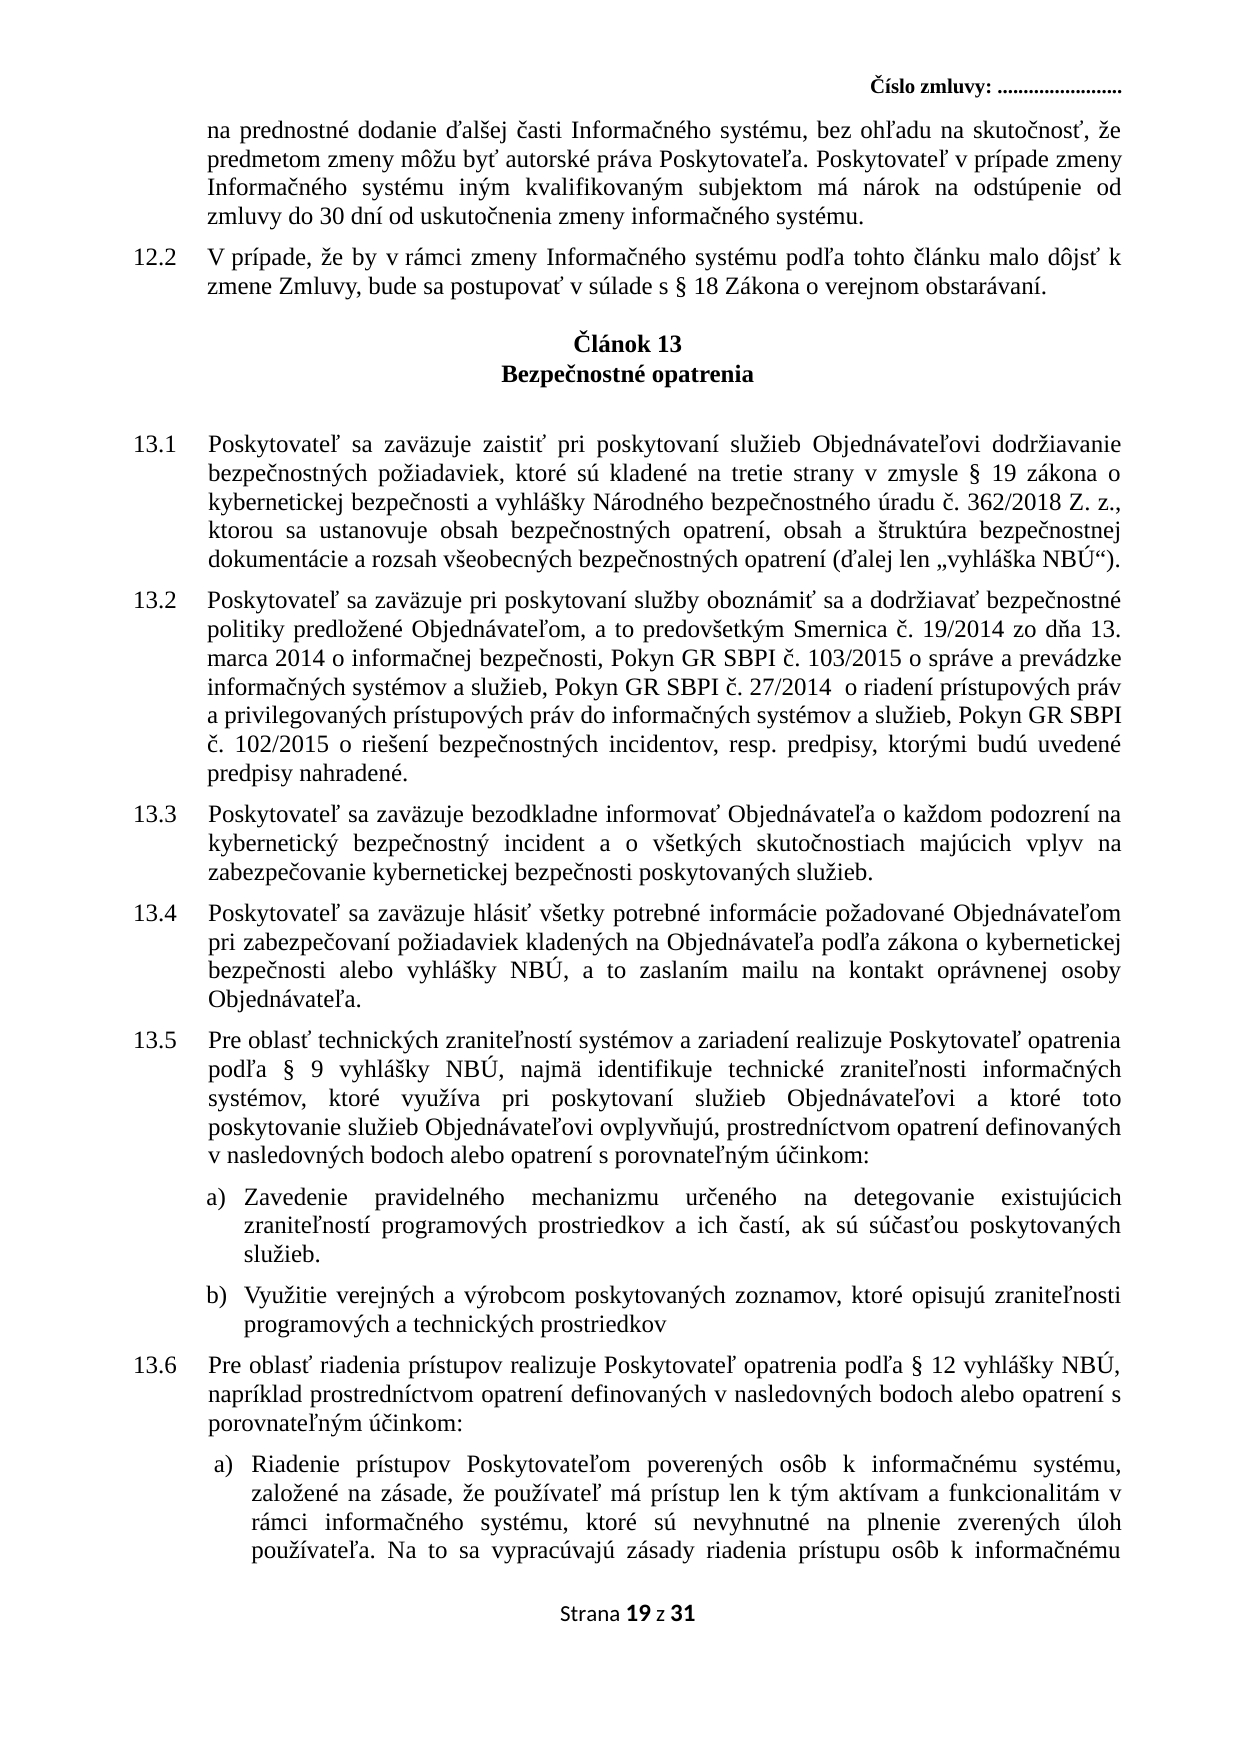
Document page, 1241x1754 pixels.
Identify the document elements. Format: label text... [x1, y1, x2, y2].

list Poskytovateľ sa zaväzuje bezodkladne informovať Objednávateľa o každom podozrení na kybernetický bezpečnostný incident a o všetkých skutočnostiach majúcich vplyv na zabezpečovanie kybernetickej bezpečnosti poskytovaných služieb. [133, 799, 1122, 885]
text Článok 13 [133, 329, 1122, 358]
list Pre oblasť technických zraniteľností systémov a zariadení realizuje Poskytovateľ opatrenia podľa § 9 vyhlášky NBÚ, najmä identifikuje technické zraniteľnosti informačných systémov, ktoré využíva pri poskytovaní služieb Objednávateľovi a ktoré toto poskytovanie služieb Objednávateľovi ovplyvňujú, prostredníctvom opatrení definovaných v nasledovných bodoch alebo opatrení s porovnateľným účinkom: [133, 1025, 1122, 1169]
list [133, 115, 1122, 230]
list Poskytovateľ sa zaväzuje zaistiť pri poskytovaní služieb Objednávateľovi dodržiavanie bezpečnostných požiadaviek, ktoré sú kladené na tretie strany v zmysle § 19 zákona o kybernetickej bezpečnosti a vyhlášky Národného bezpečnostného úradu č. 362/2018 Z. z., ktorou sa ustanovuje obsah bezpečnostných opatrení, obsah a štruktúra bezpečnostnej dokumentácie a rozsah všeobecných bezpečnostných opatrení (ďalej len „vyhláška NBÚ“). [133, 429, 1122, 573]
list V prípade, že by v rámci zmeny Informačného systému podľa tohto článku malo dôjsť k zmene Zmluvy, bude sa postupovať v súlade s § 18 Zákona o verejnom obstarávaní. [133, 242, 1122, 300]
list Pre oblasť riadenia prístupov realizuje Poskytovateľ opatrenia podľa § 12 vyhlášky NBÚ, napríklad prostredníctvom opatrení definovaných v nasledovných bodoch alebo opatrení s porovnateľným účinkom: [133, 1350, 1122, 1437]
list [213, 1449, 1122, 1564]
list Využitie verejných a výrobcom poskytovaných zoznamov, ktoré opisujú zraniteľnosti programových a technických prostriedkov [206, 1280, 1122, 1338]
list Poskytovateľ sa zaväzuje pri poskytovaní služby oboznámiť sa a dodržiavať bezpečnostné politiky predložené Objednávateľom, a to predovšetkým Smernica č. 19/2014 zo dňa 13. marca 2014 o informačnej bezpečnosti, Pokyn GR SBPI č. 103/2015 o správe a prevádzke informačných systémov a služieb, Pokyn GR SBPI č. 27/2014 o riadení prístupových práv a privilegovaných prístupových práv do informačných systémov a služieb, Pokyn GR SBPI č. 102/2015 o riešení bezpečnostných incidentov, resp. predpisy, ktorými budú uvedené predpisy nahradené. [133, 585, 1122, 787]
text Bezpečnostné opatrenia [133, 358, 1122, 387]
list Poskytovateľ sa zaväzuje hlásiť všetky potrebné informácie požadované Objednávateľom pri zabezpečovaní požiadaviek kladených na Objednávateľa podľa zákona o kybernetickej bezpečnosti alebo vyhlášky NBÚ, a to zaslaním mailu na kontakt oprávnenej osoby Objednávateľa. [133, 898, 1122, 1013]
list Zavedenie pravidelného mechanizmu určeného na detegovanie existujúcich zraniteľností programových prostriedkov a ich častí, ak sú súčasťou poskytovaných služieb. [206, 1182, 1122, 1268]
